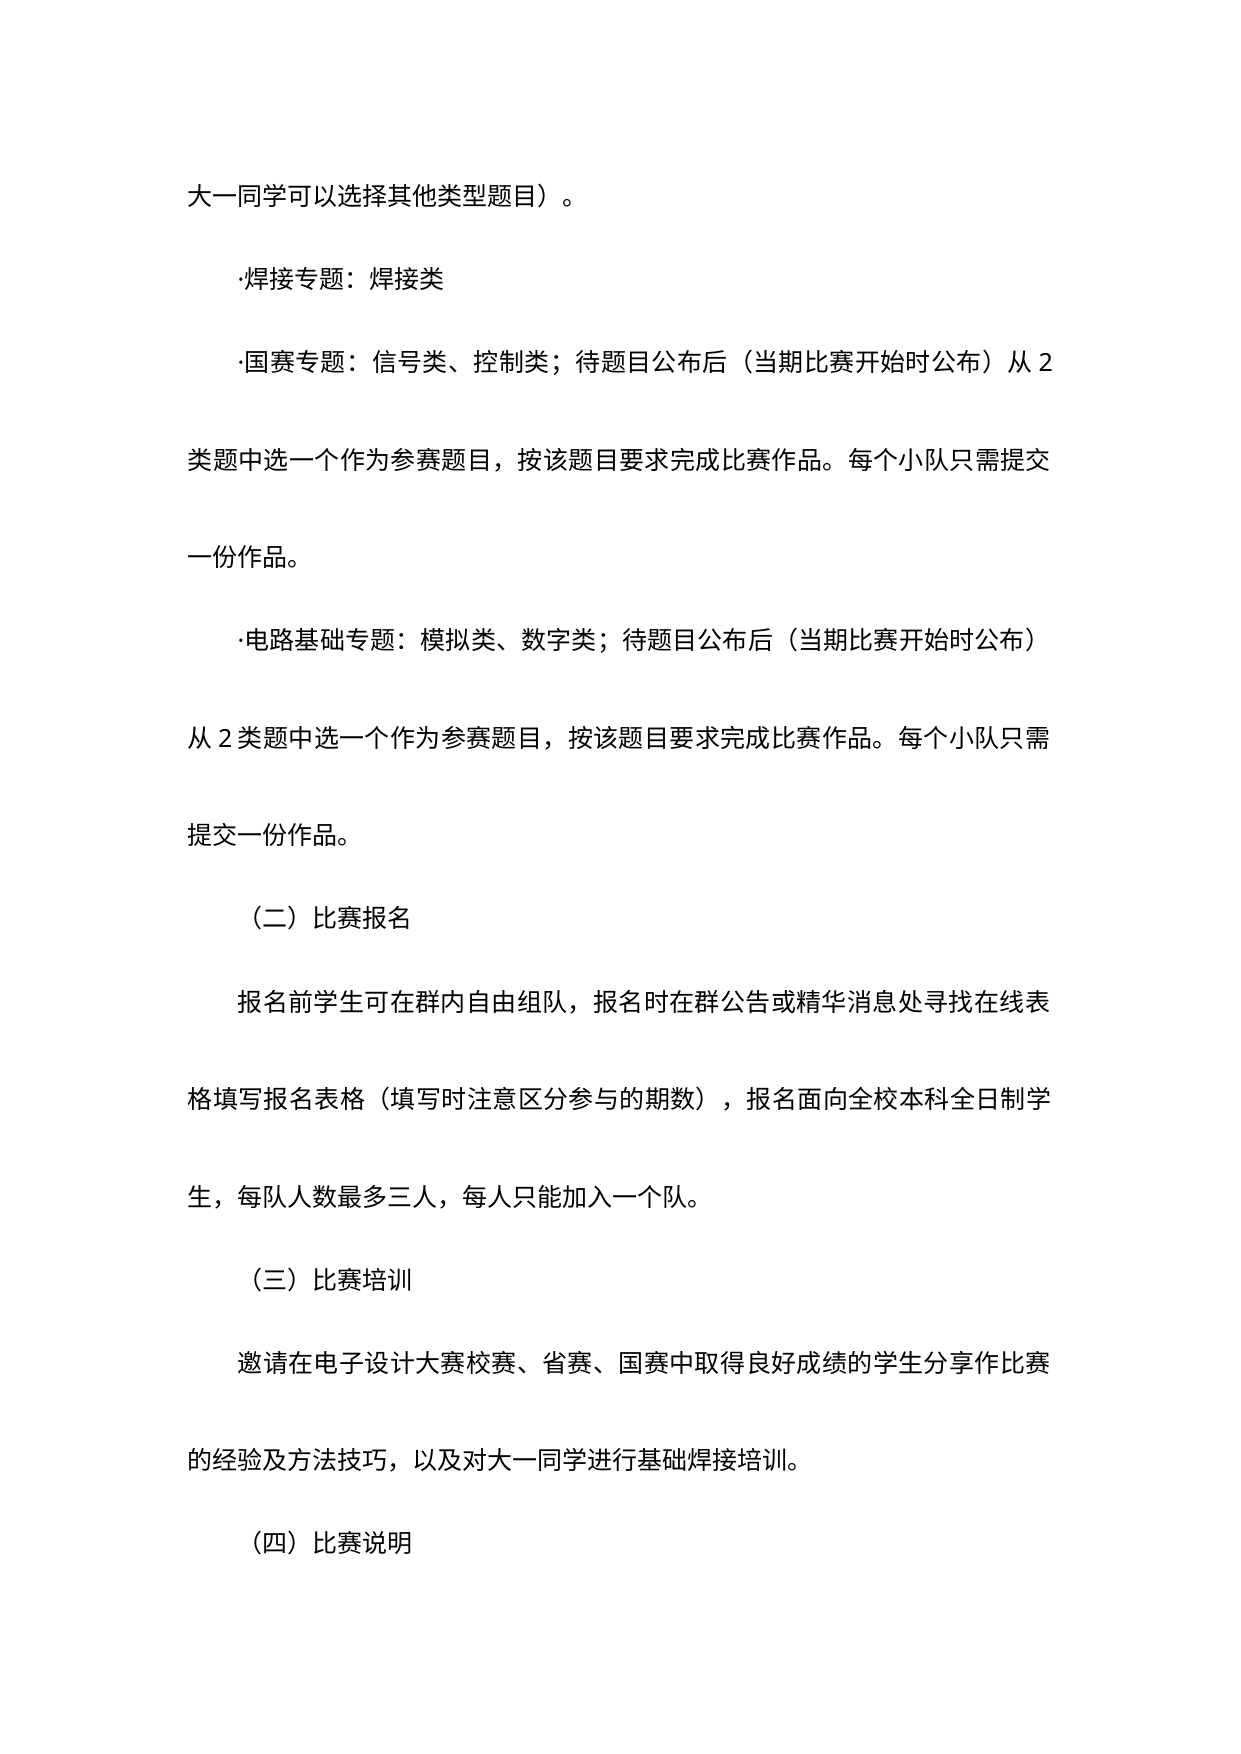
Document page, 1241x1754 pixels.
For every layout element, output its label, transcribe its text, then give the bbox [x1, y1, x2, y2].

text ·电路基础专题：模拟类、数字类；待题目公布后（当期比赛开始时公布）从2类题中选一个作为参赛题目，按该题目要求完成比赛作品。每个小队只需提交一份作品。 [187, 606, 1053, 866]
text （四）比赛说明 [187, 1509, 1053, 1574]
text ·焊接专题：焊接类 [187, 245, 1053, 310]
text 邀请在电子设计大赛校赛、省赛、国赛中取得良好成绩的学生分享作比赛的经验及方法技巧，以及对大一同学进行基础焊接培训。 [187, 1329, 1053, 1491]
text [187, 162, 1053, 227]
text （二）比赛报名 [187, 884, 1053, 949]
text 报名前学生可在群内自由组队，报名时在群公告或精华消息处寻找在线表格填写报名表格（填写时注意区分参与的期数），报名面向全校本科全日制学生，每队人数最多三人，每人只能加入一个队。 [187, 968, 1053, 1228]
text （三）比赛培训 [187, 1246, 1053, 1311]
text ·国赛专题：信号类、控制类；待题目公布后（当期比赛开始时公布）从2类题中选一个作为参赛题目，按该题目要求完成比赛作品。每个小队只需提交一份作品。 [187, 328, 1053, 588]
